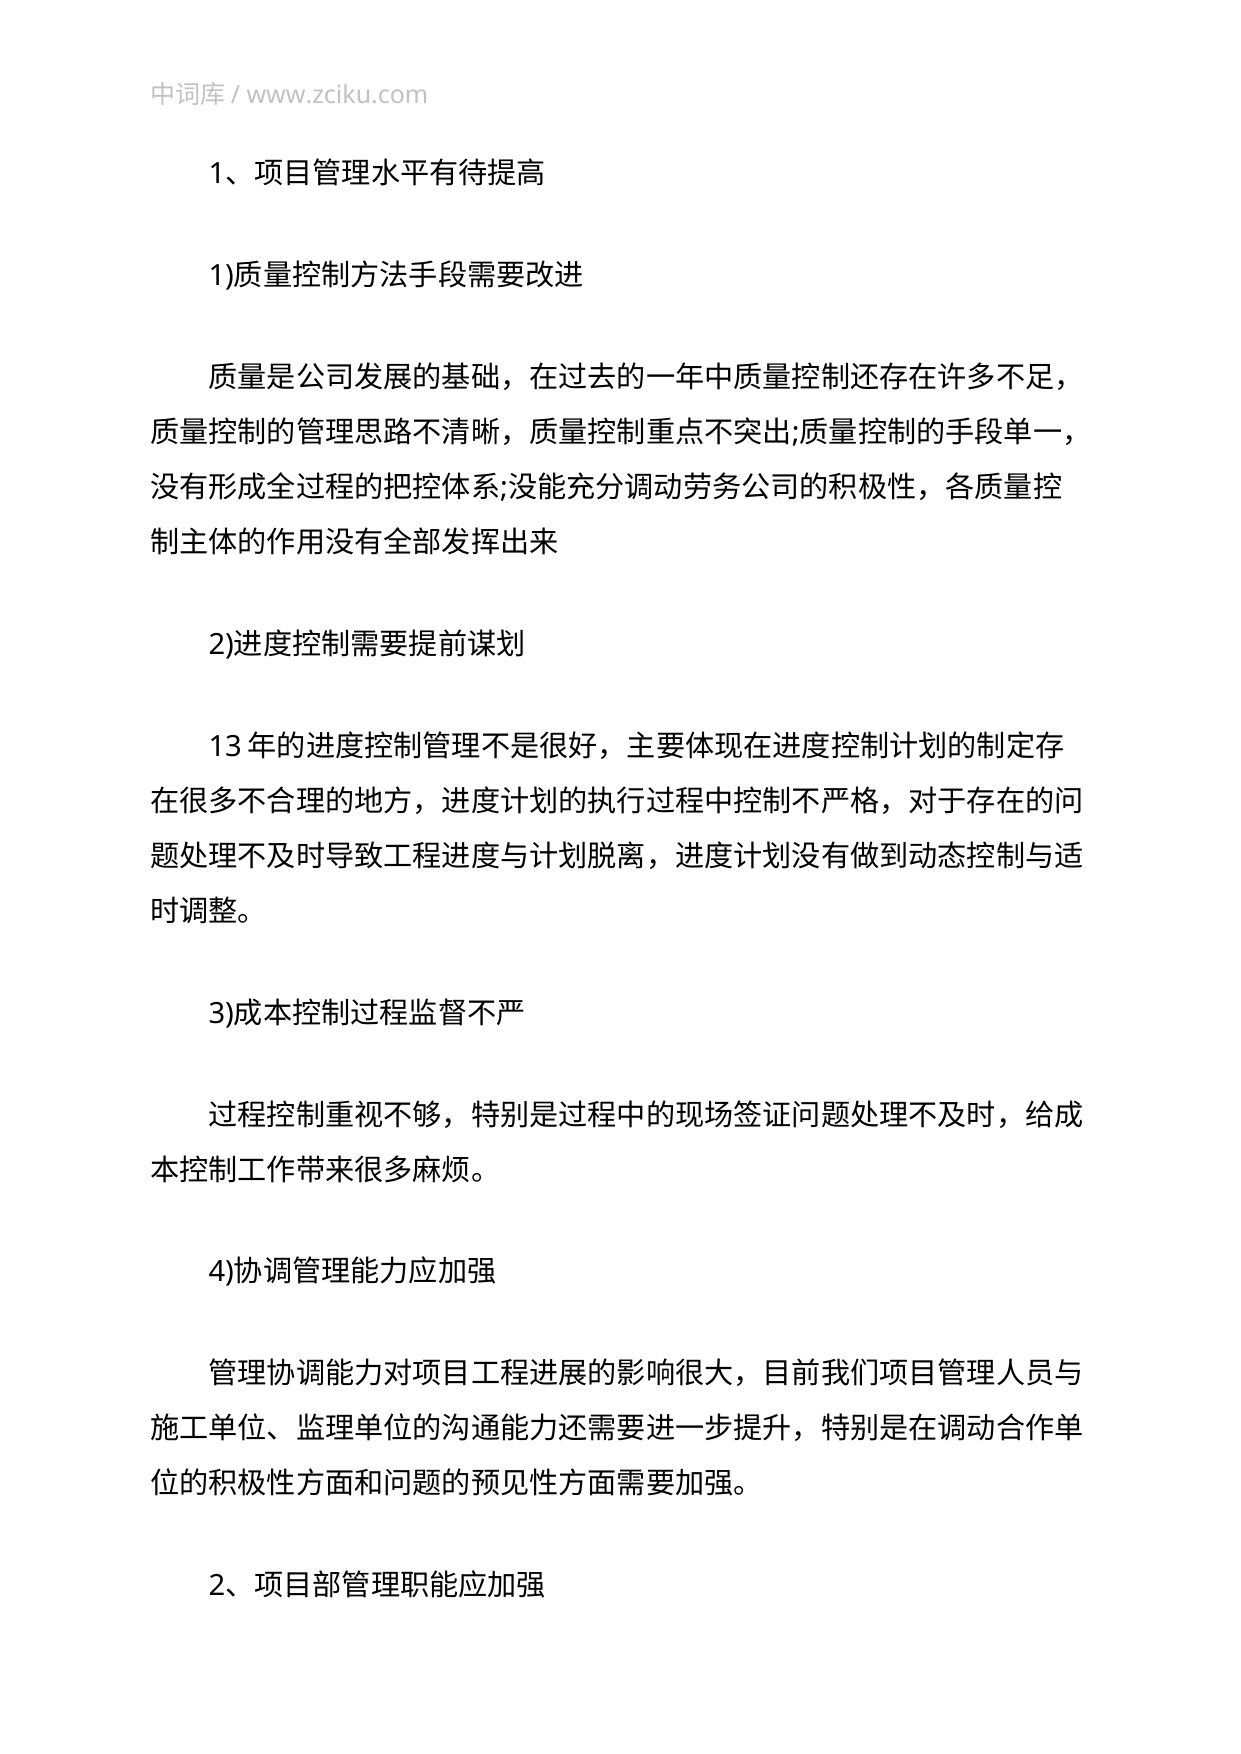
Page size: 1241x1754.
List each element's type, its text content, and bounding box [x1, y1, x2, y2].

text 过程控制重视不够，特别是过程中的现场签证问题处理不及时，给成本控制工作带来很多麻烦。 [150, 1091, 1090, 1188]
text 1)质量控制方法手段需要改进 [150, 252, 1090, 294]
text 2、项目部管理职能应加强 [150, 1561, 1090, 1604]
text 质量是公司发展的基础，在过去的一年中质量控制还存在许多不足，质量控制的管理思路不清晰，质量控制重点不突出;质量控制的手段单一，没有形成全过程的把控体系;没能充分调动劳务公司的积极性，各质量控制主体的作用没有全部发挥出来 [150, 354, 1090, 561]
text 4)协调管理能力应加强 [150, 1248, 1090, 1290]
text 3)成本控制过程监督不严 [150, 989, 1090, 1032]
text 管理协调能力对项目工程进展的影响很大，目前我们项目管理人员与施工单位、监理单位的沟通能力还需要进一步提升，特别是在调动合作单位的积极性方面和问题的预见性方面需要加强。 [150, 1350, 1090, 1502]
text 1、项目管理水平有待提高 [150, 150, 1090, 192]
text 2)进度控制需要提前谋划 [150, 621, 1090, 663]
text 13年的进度控制管理不是很好，主要体现在进度控制计划的制定存在很多不合理的地方，进度计划的执行过程中控制不严格，对于存在的问题处理不及时导致工程进度与计划脱离，进度计划没有做到动态控制与适时调整。 [150, 723, 1090, 930]
